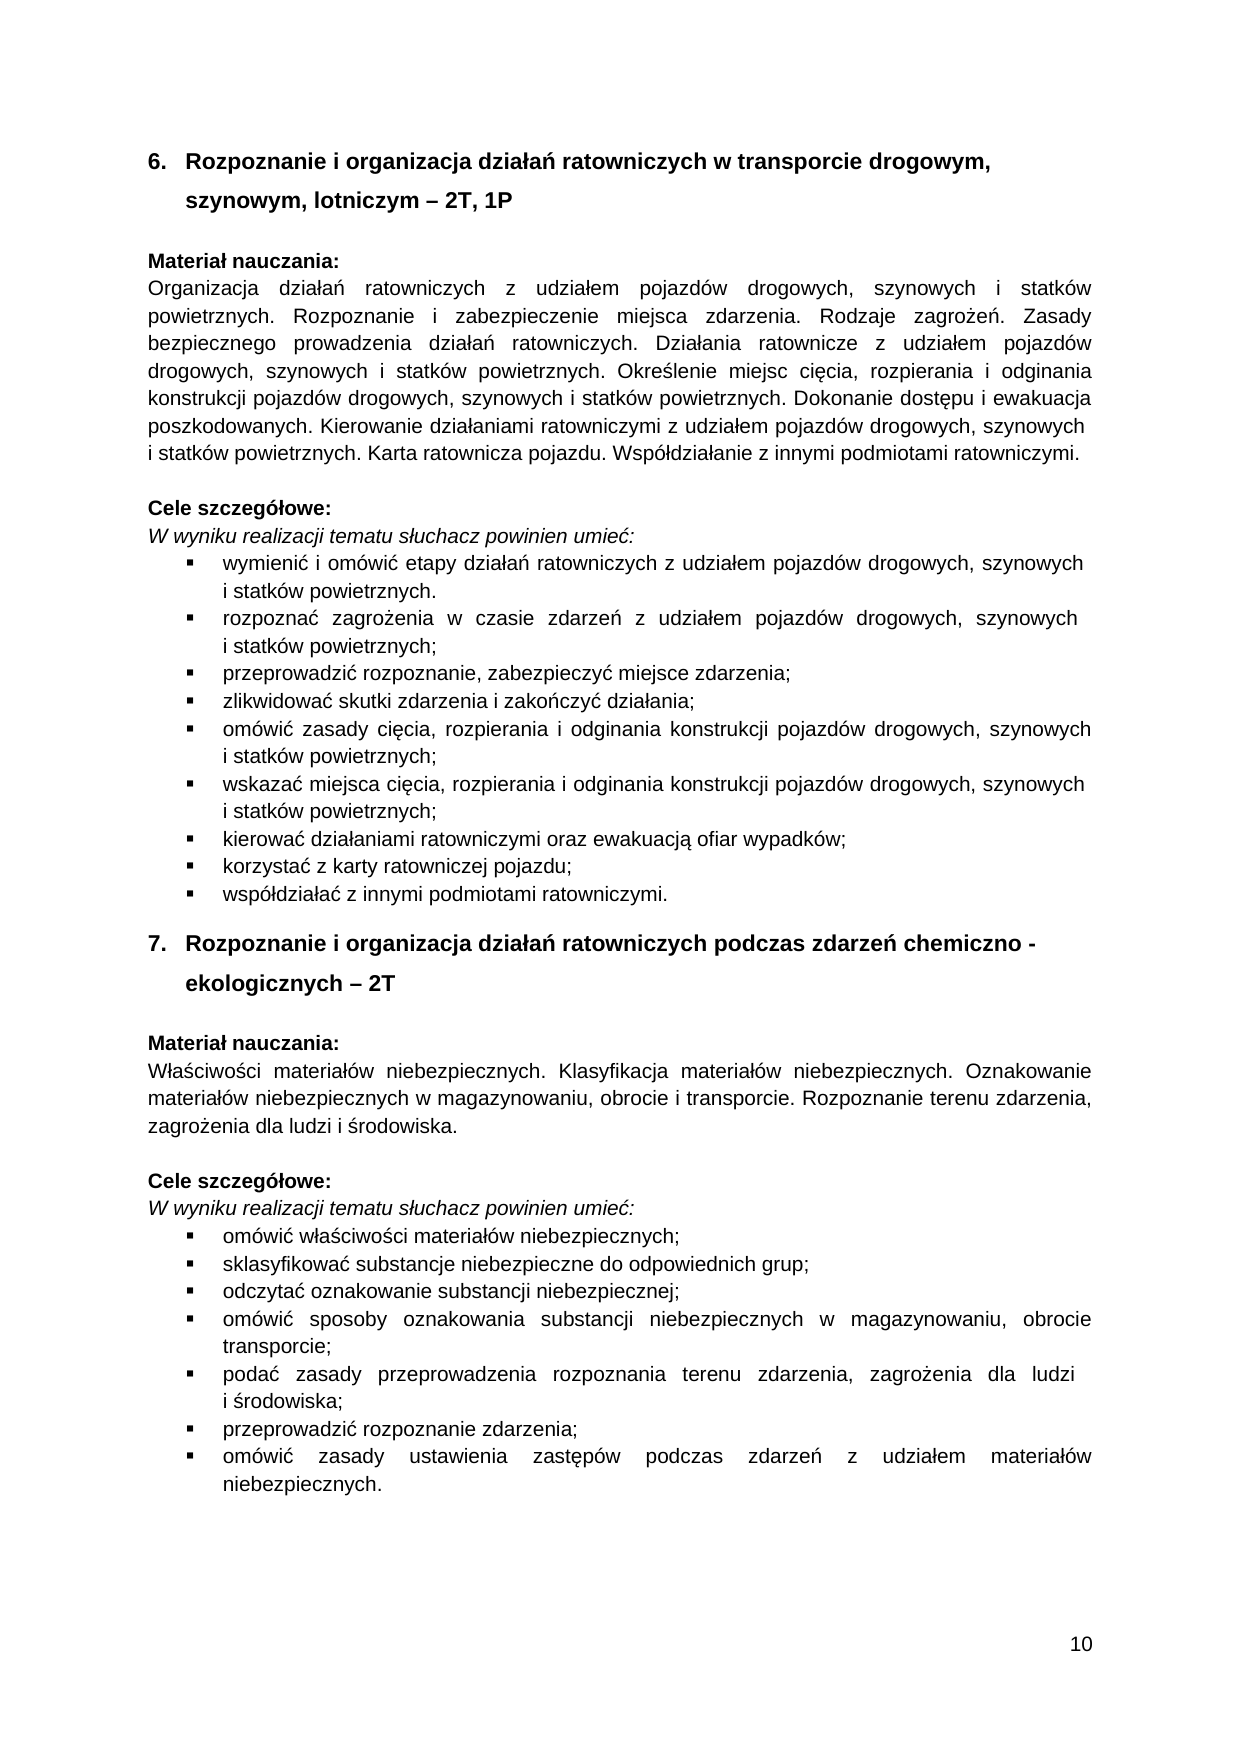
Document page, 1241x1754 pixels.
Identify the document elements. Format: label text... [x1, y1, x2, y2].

text Cele szczegółowe: [148, 496, 1093, 520]
list przeprowadzić rozpoznanie zdarzenia; [185, 1417, 1093, 1441]
list przeprowadzić rozpoznanie, zabezpieczyć miejsce zdarzenia; [185, 661, 1093, 685]
text Materiał nauczania: [148, 1031, 1093, 1055]
list współdziałać z innymi podmiotami ratowniczymi. [185, 882, 1093, 906]
subtitle Rozpoznanie i organizacja działań ratowniczych podczas zdarzeń chemiczno - ekologicznych – 2T [148, 930, 1093, 996]
list odczytać oznakowanie substancji niebezpiecznej; [185, 1279, 1093, 1303]
list omówić zasady ustawienia zastępów podczas zdarzeń z udziałem materiałów niebezpiecznych. [185, 1444, 1093, 1496]
text W wyniku realizacji tematu słuchacz powinien umieć: [148, 523, 1093, 547]
list omówić sposoby oznakowania substancji niebezpiecznych w magazynowaniu, obrocie transporcie; [185, 1307, 1093, 1358]
list sklasyfikować substancje niebezpieczne do odpowiednich grup; [185, 1251, 1093, 1275]
list zlikwidować skutki zdarzenia i zakończyć działania; [185, 689, 1093, 713]
text W wyniku realizacji tematu słuchacz powinien umieć: [148, 1196, 1093, 1220]
list korzystać z karty ratowniczej pojazdu; [185, 854, 1093, 878]
list rozpoznać zagrożenia w czasie zdarzeń z udziałem pojazdów drogowych, szynowych i statków powietrznych; [185, 606, 1093, 658]
list podać zasady przeprowadzenia rozpoznania terenu zdarzenia, zagrożenia dla ludzi i środowiska; [185, 1362, 1093, 1413]
list kierować działaniami ratowniczymi oraz ewakuacją ofiar wypadków; [185, 827, 1093, 851]
text Materiał nauczania: [148, 248, 1093, 272]
list omówić zasady cięcia, rozpierania i odginania konstrukcji pojazdów drogowych, szynowych i statków powietrznych; [185, 716, 1093, 768]
subtitle Rozpoznanie i organizacja działań ratowniczych w transporcie drogowym, szynowym, lotniczym – 2T, 1P [148, 148, 1093, 213]
list wymienić i omówić etapy działań ratowniczych z udziałem pojazdów drogowych, szynowych i statków powietrznych. [185, 551, 1093, 603]
text Organizacja działań ratowniczych z udziałem pojazdów drogowych, szynowych i statków powietrznych. Rozpoznanie i zabezpieczenie miejsca zdarzenia. Rodzaje zagrożeń. Zasady bezpiecznego prowadzenia działań ratowniczych. Działania ratownicze z udziałem pojazdów drogowych, szynowych i statków powietrznych. Określenie miejsc cięcia, rozpierania i odginania konstrukcji pojazdów drogowych, szynowych i statków powietrznych. Dokonanie dostępu i ewakuacja poszkodowanych. Kierowanie działaniami ratowniczymi z udziałem pojazdów drogowych, szynowych i statków powietrznych. Karta ratownicza pojazdu. Współdziałanie z innymi podmiotami ratowniczymi. [148, 276, 1093, 465]
text Właściwości materiałów niebezpiecznych. Klasyfikacja materiałów niebezpiecznych. Oznakowanie materiałów niebezpiecznych w magazynowaniu, obrocie i transporcie. Rozpoznanie terenu zdarzenia, zagrożenia dla ludzi i środowiska. [148, 1059, 1093, 1138]
list omówić właściwości materiałów niebezpiecznych; [185, 1224, 1093, 1248]
text Cele szczegółowe: [148, 1169, 1093, 1193]
list wskazać miejsca cięcia, rozpierania i odginania konstrukcji pojazdów drogowych, szynowych i statków powietrznych; [185, 772, 1093, 823]
